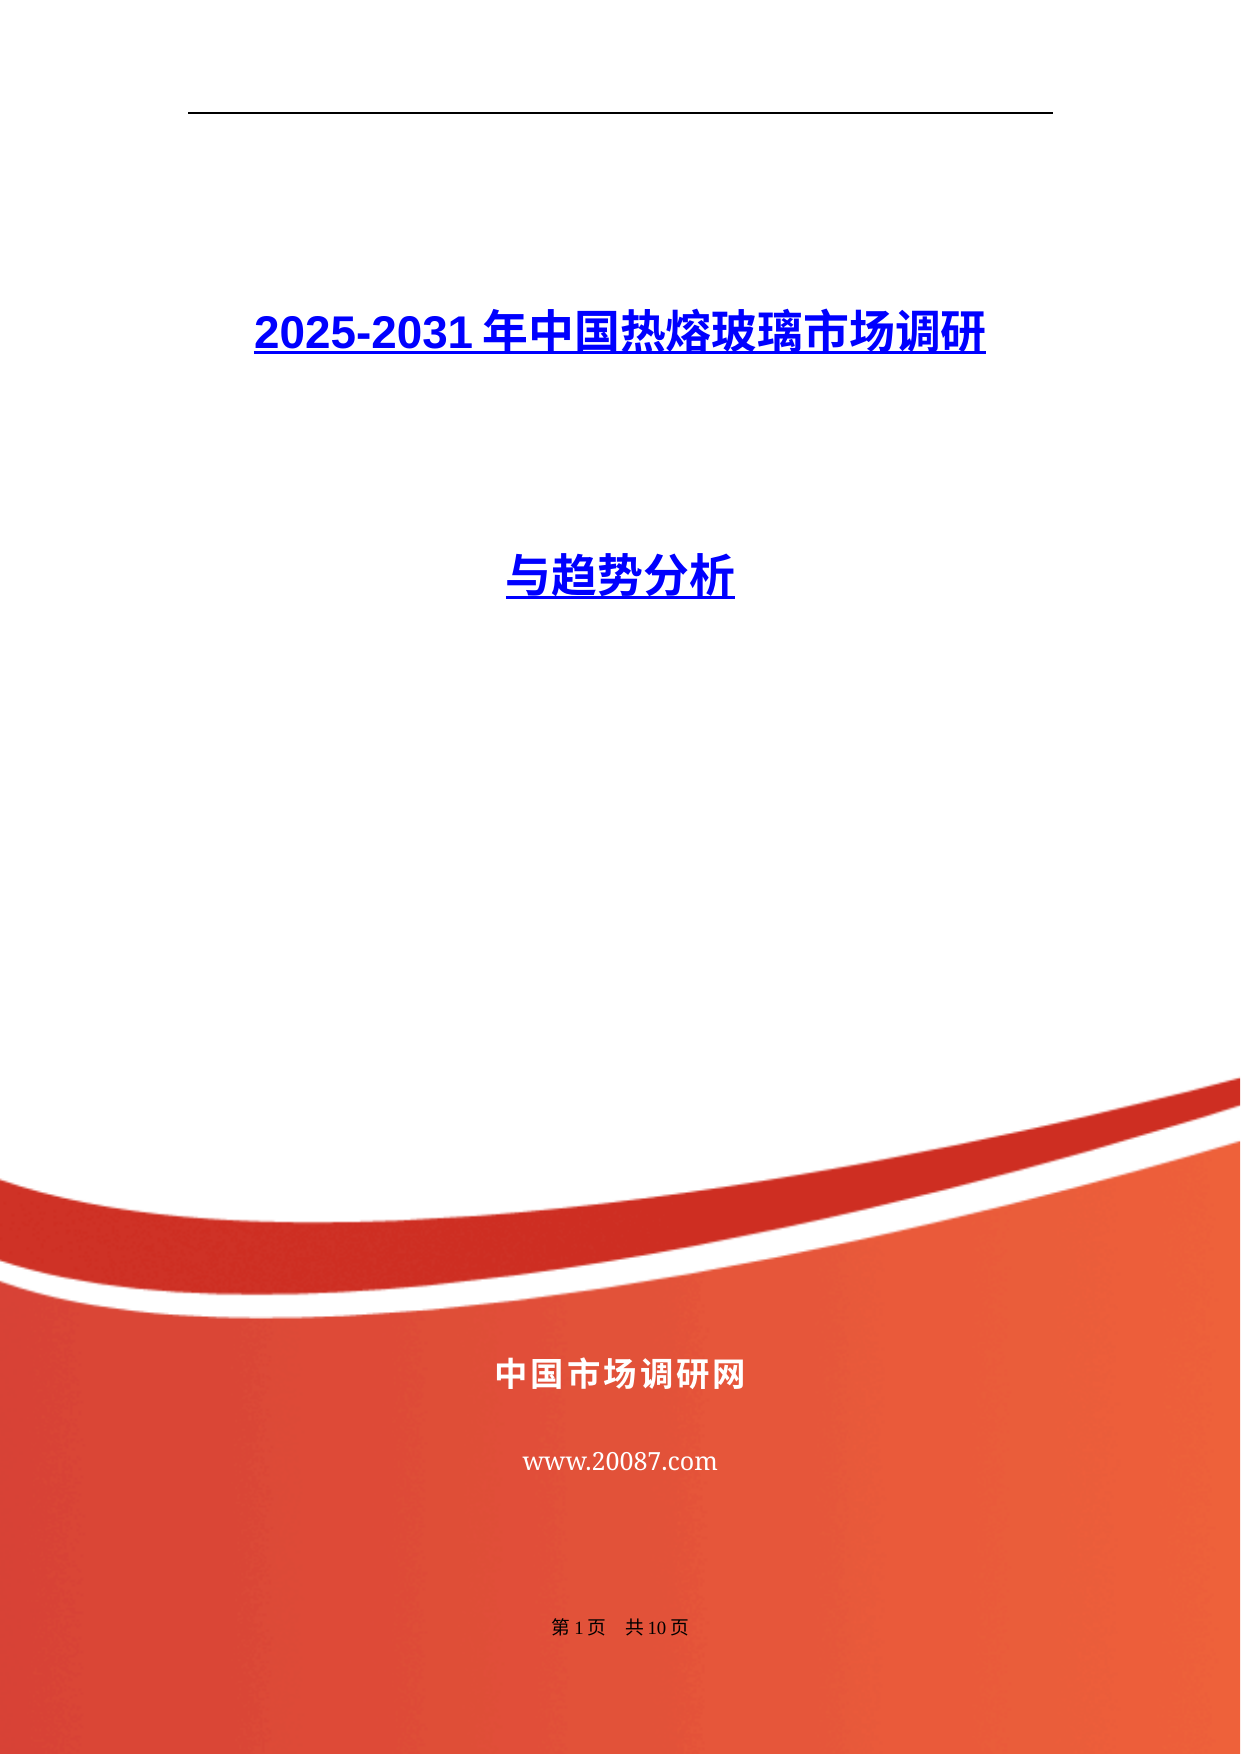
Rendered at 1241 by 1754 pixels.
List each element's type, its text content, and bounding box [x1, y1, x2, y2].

text www.20087.com [187, 1428, 1053, 1493]
table_header 2025-2031年中国热熔玻璃市场调研与趋势分析 [188, 207, 1053, 773]
subtitle 中国市场调研网 [187, 1339, 1053, 1404]
picture [0, 1006, 1241, 1754]
